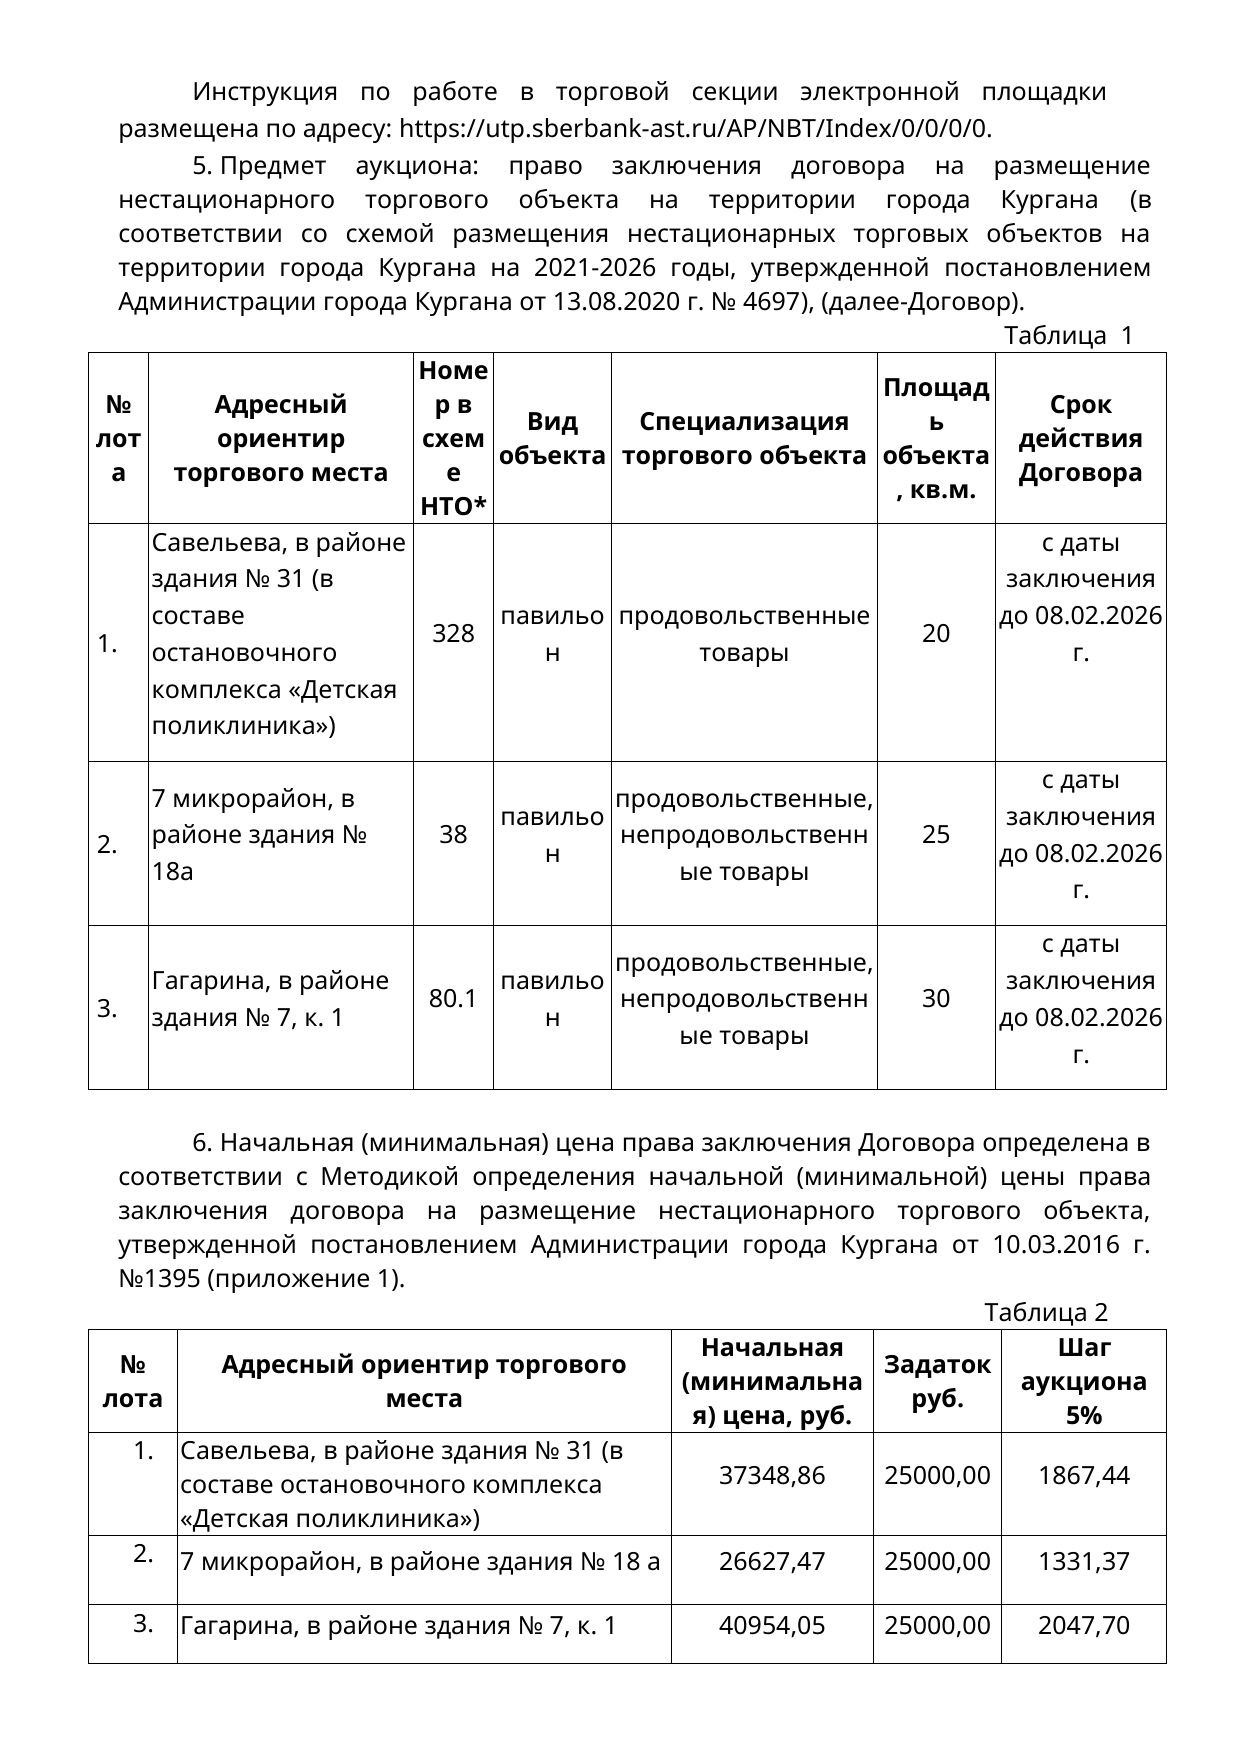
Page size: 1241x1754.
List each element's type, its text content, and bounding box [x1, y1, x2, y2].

table_cell 7 микрорайон, в районе здания № 18а [149, 762, 413, 925]
table_header Задаток руб. [874, 1330, 1001, 1432]
table_header № лота [89, 353, 148, 523]
table_header Номер в схеме НТО* [414, 353, 493, 523]
table_cell 2047,70 [1002, 1605, 1166, 1663]
table_cell Савельева, в районе здания № 31 (в составе остановочного комплекса «Детская поликлиника») [178, 1433, 671, 1535]
table_cell 26627,47 [672, 1536, 873, 1604]
table_header Шаг аукциона 5% [1002, 1330, 1166, 1432]
table_header Площадь объекта, кв.м. [878, 353, 995, 523]
table_header Адресный ориентир торгового места [178, 1330, 671, 1432]
table_cell 80.1 [414, 926, 493, 1089]
text Таблица 1 [118, 318, 1152, 352]
table_cell Гагарина, в районе здания № 7, к. 1 [149, 926, 413, 1089]
table_header № лота [89, 1330, 177, 1432]
table_cell 37348,86 [672, 1433, 873, 1535]
table_cell 25 [878, 762, 995, 925]
table_cell 40954,05 [672, 1605, 873, 1663]
text Таблица 2 [487, 1294, 1152, 1329]
table_header Начальная (минимальная) цена, руб. [672, 1330, 873, 1432]
table_cell [89, 762, 148, 925]
table_cell 30 [878, 926, 995, 1089]
table_cell [89, 1433, 177, 1535]
text 6. Начальная (минимальная) цена права заключения Договора определена в соответствии с Методикой определения начальной (минимальной) цены права заключения договора на размещение нестационарного торгового объекта, утвержденной постановлением Администрации города Кургана от 10.03.2016 г. №1395 (приложение 1). [118, 1124, 1152, 1294]
table_cell продовольственные товары [612, 524, 877, 761]
table_header Адресный ориентир торгового места [149, 353, 413, 523]
table_cell [89, 926, 148, 1089]
table_cell 1867,44 [1002, 1433, 1166, 1535]
table_header Специализация торгового объекта [612, 353, 877, 523]
table_cell с даты заключения до 08.02.2026 г. [996, 524, 1166, 761]
text 5. Предмет аукциона: право заключения договора на размещение нестационарного торгового объекта на территории города Кургана (в соответствии со схемой размещения нестационарных торговых объектов на территории города Кургана на 2021-2026 годы, утвержденной постановлением Администрации города Кургана от 13.08.2020 г. № 4697), (далее-Договор). [118, 147, 1152, 318]
table_cell 25000,00 [874, 1433, 1001, 1535]
table_cell павильон [494, 926, 611, 1089]
table_header Срок действия Договора [996, 353, 1166, 523]
table_cell 328 [414, 524, 493, 761]
table_cell с даты заключения до 08.02.2026 г. [996, 762, 1166, 925]
table_cell 7 микрорайон, в районе здания № 18 а [178, 1536, 671, 1604]
table_cell продовольственные, непродовольственные товары [612, 926, 877, 1089]
table_cell [89, 1536, 177, 1604]
table_cell 25000,00 [874, 1605, 1001, 1663]
table_cell павильон [494, 762, 611, 925]
table_cell [89, 1605, 177, 1663]
table_header Вид объекта [494, 353, 611, 523]
table_cell Савельева, в районе здания № 31 (в составе остановочного комплекса «Детская поликлиника») [149, 524, 413, 761]
table_cell 1331,37 [1002, 1536, 1166, 1604]
table_cell 38 [414, 762, 493, 925]
table_cell продовольственные, непродовольственные товары [612, 762, 877, 925]
table_cell [89, 524, 148, 761]
table_cell 25000,00 [874, 1536, 1001, 1604]
text Инструкция по работе в торговой секции электронной площадки размещена по адресу: https://utp.sberbank-ast.ru/AP/NBT/Index/0/0/0/0. [118, 74, 1152, 145]
table_cell 20 [878, 524, 995, 761]
table_cell Гагарина, в районе здания № 7, к. 1 [178, 1605, 671, 1663]
table_cell с даты заключения до 08.02.2026 г. [996, 926, 1166, 1089]
table_cell павильон [494, 524, 611, 761]
